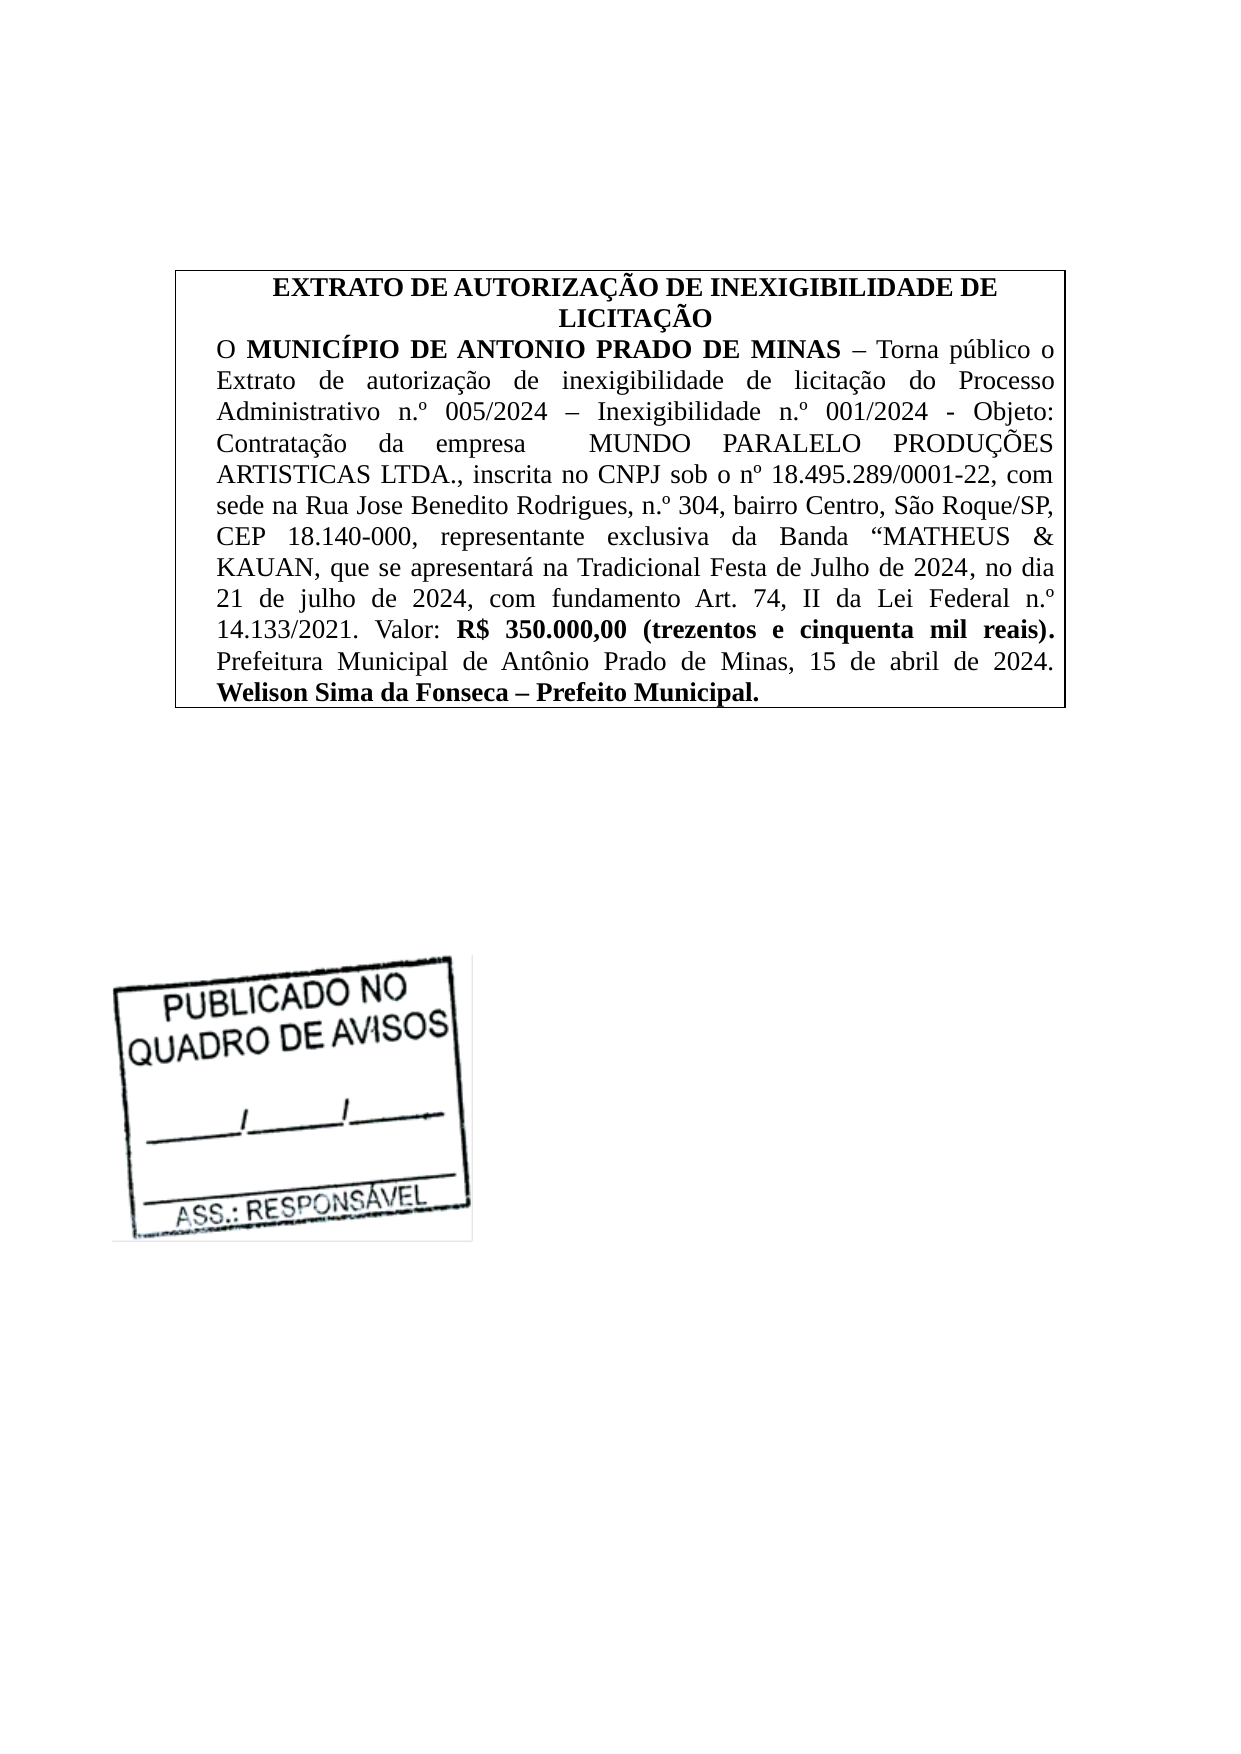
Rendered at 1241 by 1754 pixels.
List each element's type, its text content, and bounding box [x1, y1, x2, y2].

picture [112, 955, 474, 1243]
table_header EXTRATO DE AUTORIZAÇÃO DE INEXIGIBILIDADE DE LICITAÇÃO O MUNICÍPIO DE ANTONIO PRADO DE MINAS – Torna público o Extrato de autorização de inexigibilidade de licitação do Processo Administrativo n.º 005/2024 – Inexigibilidade n.º 001/2024 - Objeto: Contratação da empresa MUNDO PARALELO PRODUÇÕES ARTISTICAS LTDA., inscrita no CNPJ sob o nº 18.495.289/0001-22, com sede na Rua Jose Benedito Rodrigues, n.º 304, bairro Centro, São Roque/SP, CEP 18.140-000, representante exclusiva da Banda “MATHEUS & KAUAN, que se apresentará na Tradicional Festa de Julho de 2024, no dia 21 de julho de 2024, com fundamento Art. 74, II da Lei Federal n.º 14.133/2021. Valor: R$ 350.000,00 (trezentos e cinquenta mil reais). Prefeitura Municipal de Antônio Prado de Minas, 15 de abril de 2024. Welison Sima da Fonseca – Prefeito Municipal. [176, 271, 1064, 707]
